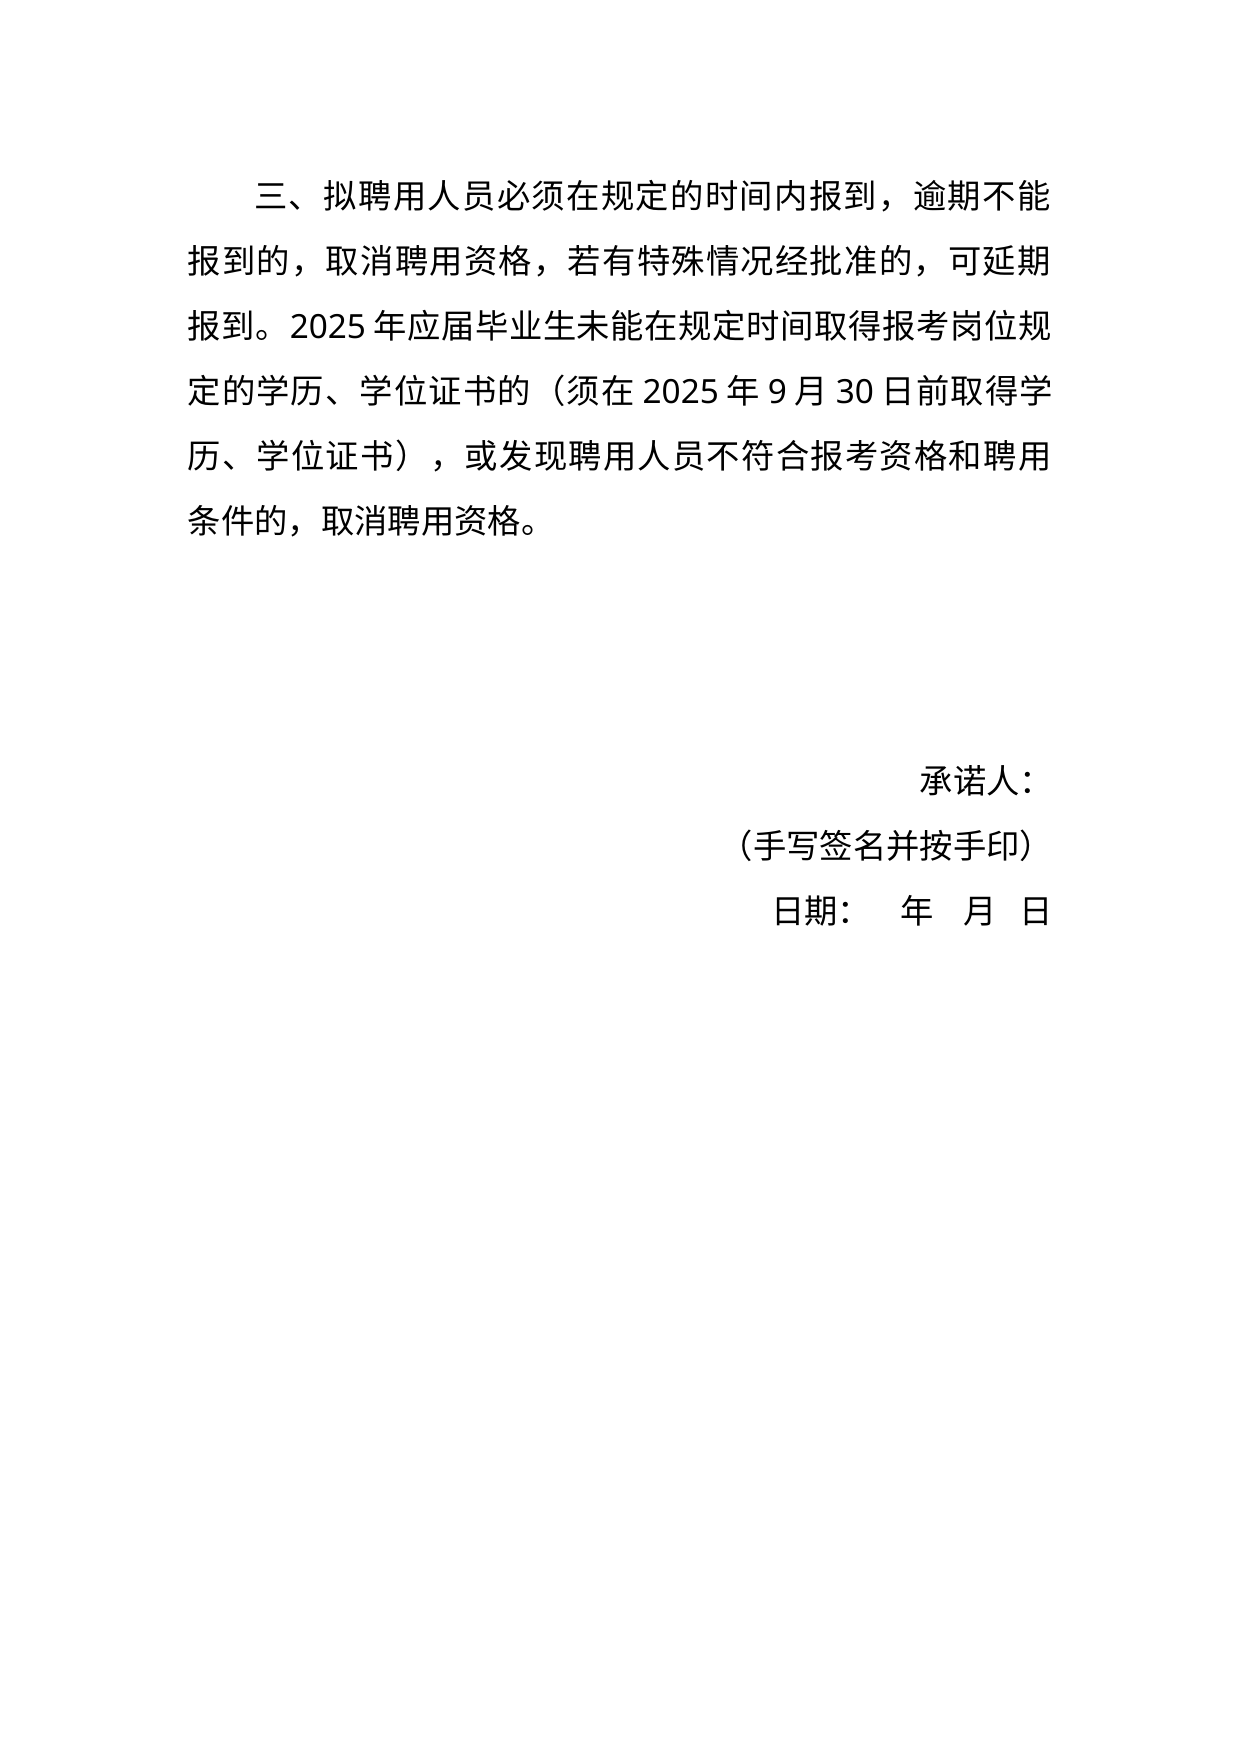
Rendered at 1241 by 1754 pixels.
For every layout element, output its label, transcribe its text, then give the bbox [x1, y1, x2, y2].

text 三、拟聘用人员必须在规定的时间内报到，逾期不能报到的，取消聘用资格，若有特殊情况经批准的，可延期报到。2025年应届毕业生未能在规定时间取得报考岗位规定的学历、学位证书的（须在2025年9月30日前取得学历、学位证书），或发现聘用人员不符合报考资格和聘用条件的，取消聘用资格。 [187, 162, 1053, 552]
list 日期： 年 月 日 [187, 877, 1053, 942]
list （手写签名并按手印） [187, 812, 1053, 877]
list 承诺人： [187, 747, 1053, 812]
